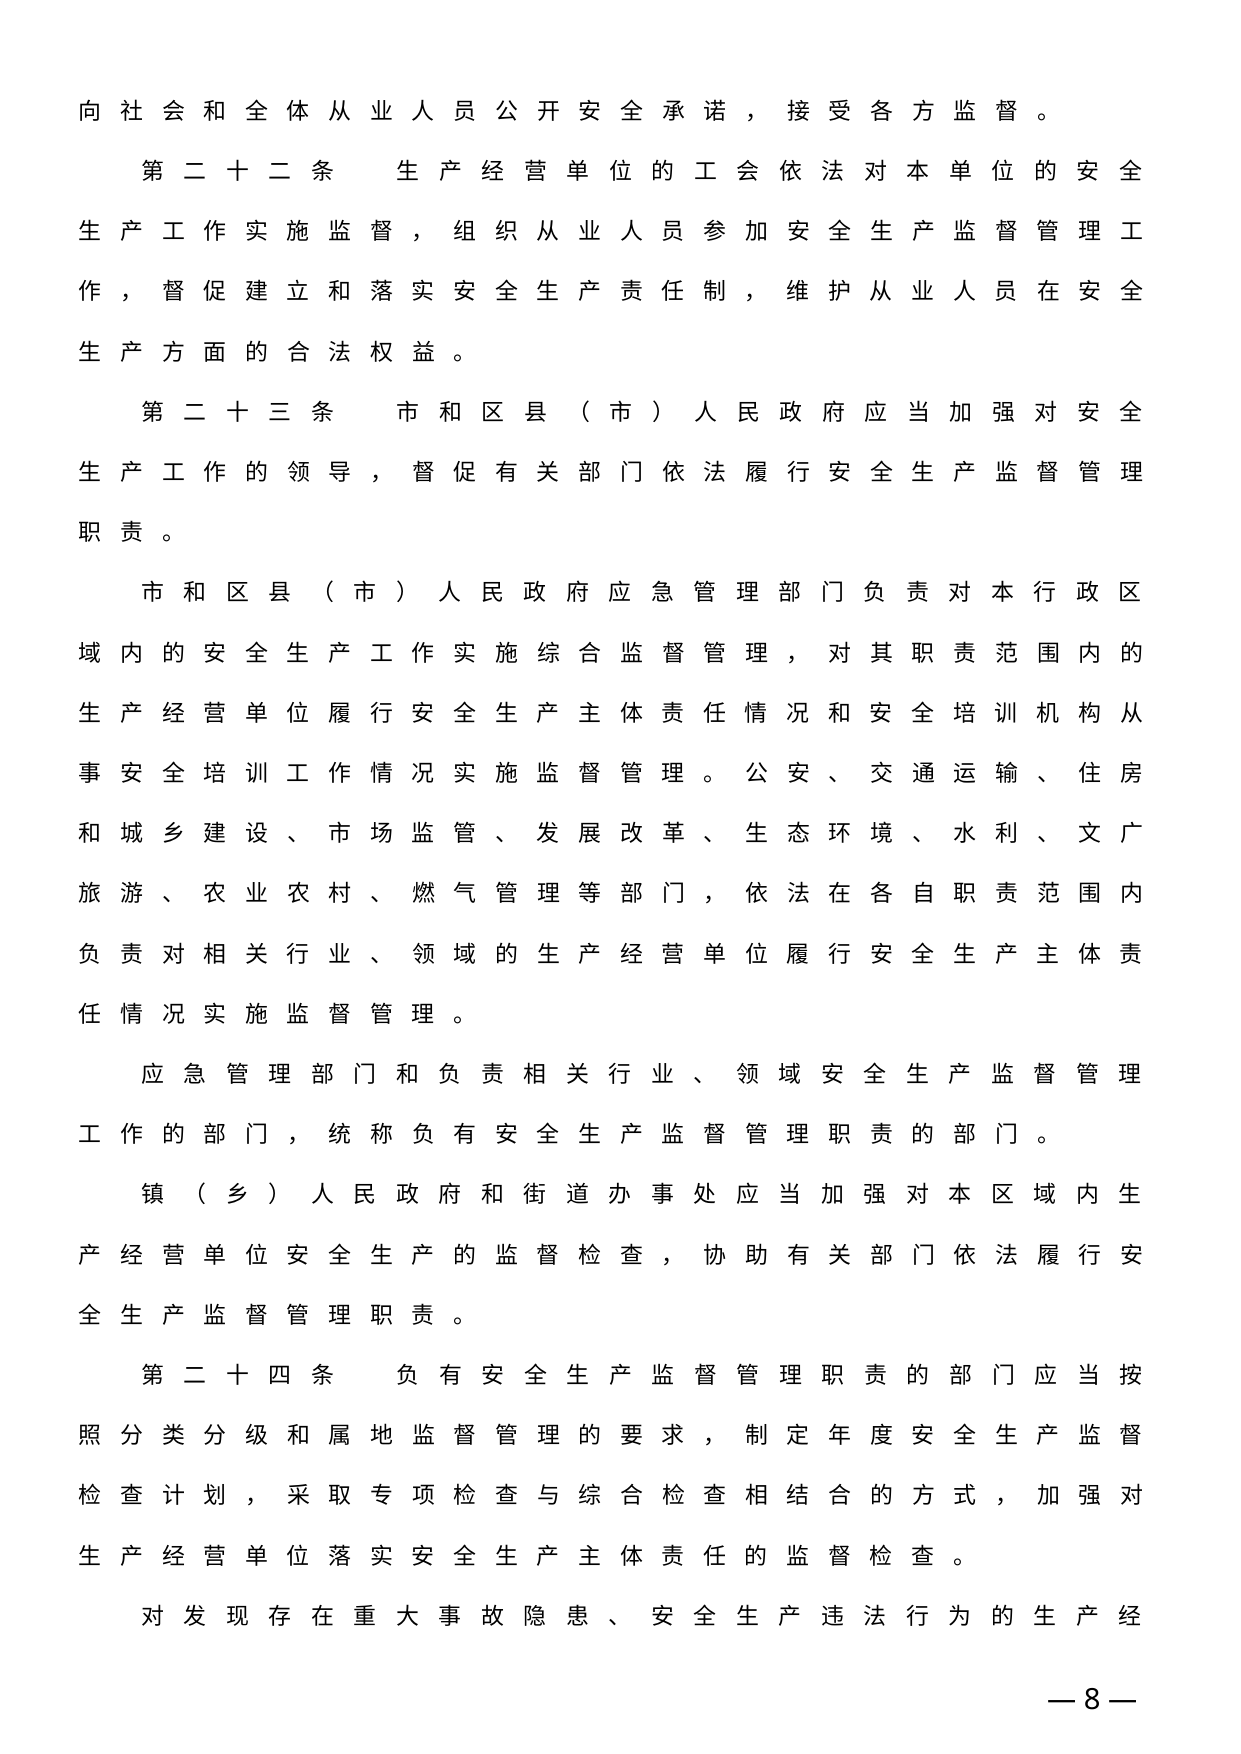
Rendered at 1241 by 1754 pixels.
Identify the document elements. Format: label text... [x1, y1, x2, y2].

text 第二十二条 生产经营单位的工会依法对本单位的安全生产工作实施监督，组织从业人员参加安全生产监督管理工作，督促建立和落实安全生产责任制，维护从业人员在安全生产方面的合法权益。 [78, 139, 1162, 380]
text 应急管理部门和负责相关行业、领域安全生产监督管理工作的部门，统称负有安全生产监督管理职责的部门。 [78, 1042, 1162, 1163]
text 市和区县（市）人民政府应急管理部门负责对本行政区域内的安全生产工作实施综合监督管理，对其职责范围内的生产经营单位履行安全生产主体责任情况和安全培训机构从事安全培训工作情况实施监督管理。公安、交通运输、住房和城乡建设、市场监管、发展改革、生态环境、水利、文广旅游、农业农村、燃气管理等部门，依法在各自职责范围内负责对相关行业、领域的生产经营单位履行安全生产主体责任情况实施监督管理。 [78, 561, 1162, 1042]
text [78, 79, 1162, 139]
text 第二十四条 负有安全生产监督管理职责的部门应当按照分类分级和属地监督管理的要求，制定年度安全生产监督检查计划，采取专项检查与综合检查相结合的方式，加强对生产经营单位落实安全生产主体责任的监督检查。 [78, 1343, 1162, 1584]
text 第二十三条 市和区县（市）人民政府应当加强对安全生产工作的领导，督促有关部门依法履行安全生产监督管理职责。 [78, 380, 1162, 561]
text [78, 1584, 1162, 1644]
text 镇（乡）人民政府和街道办事处应当加强对本区域内生产经营单位安全生产的监督检查，协助有关部门依法履行安全生产监督管理职责。 [78, 1163, 1162, 1343]
